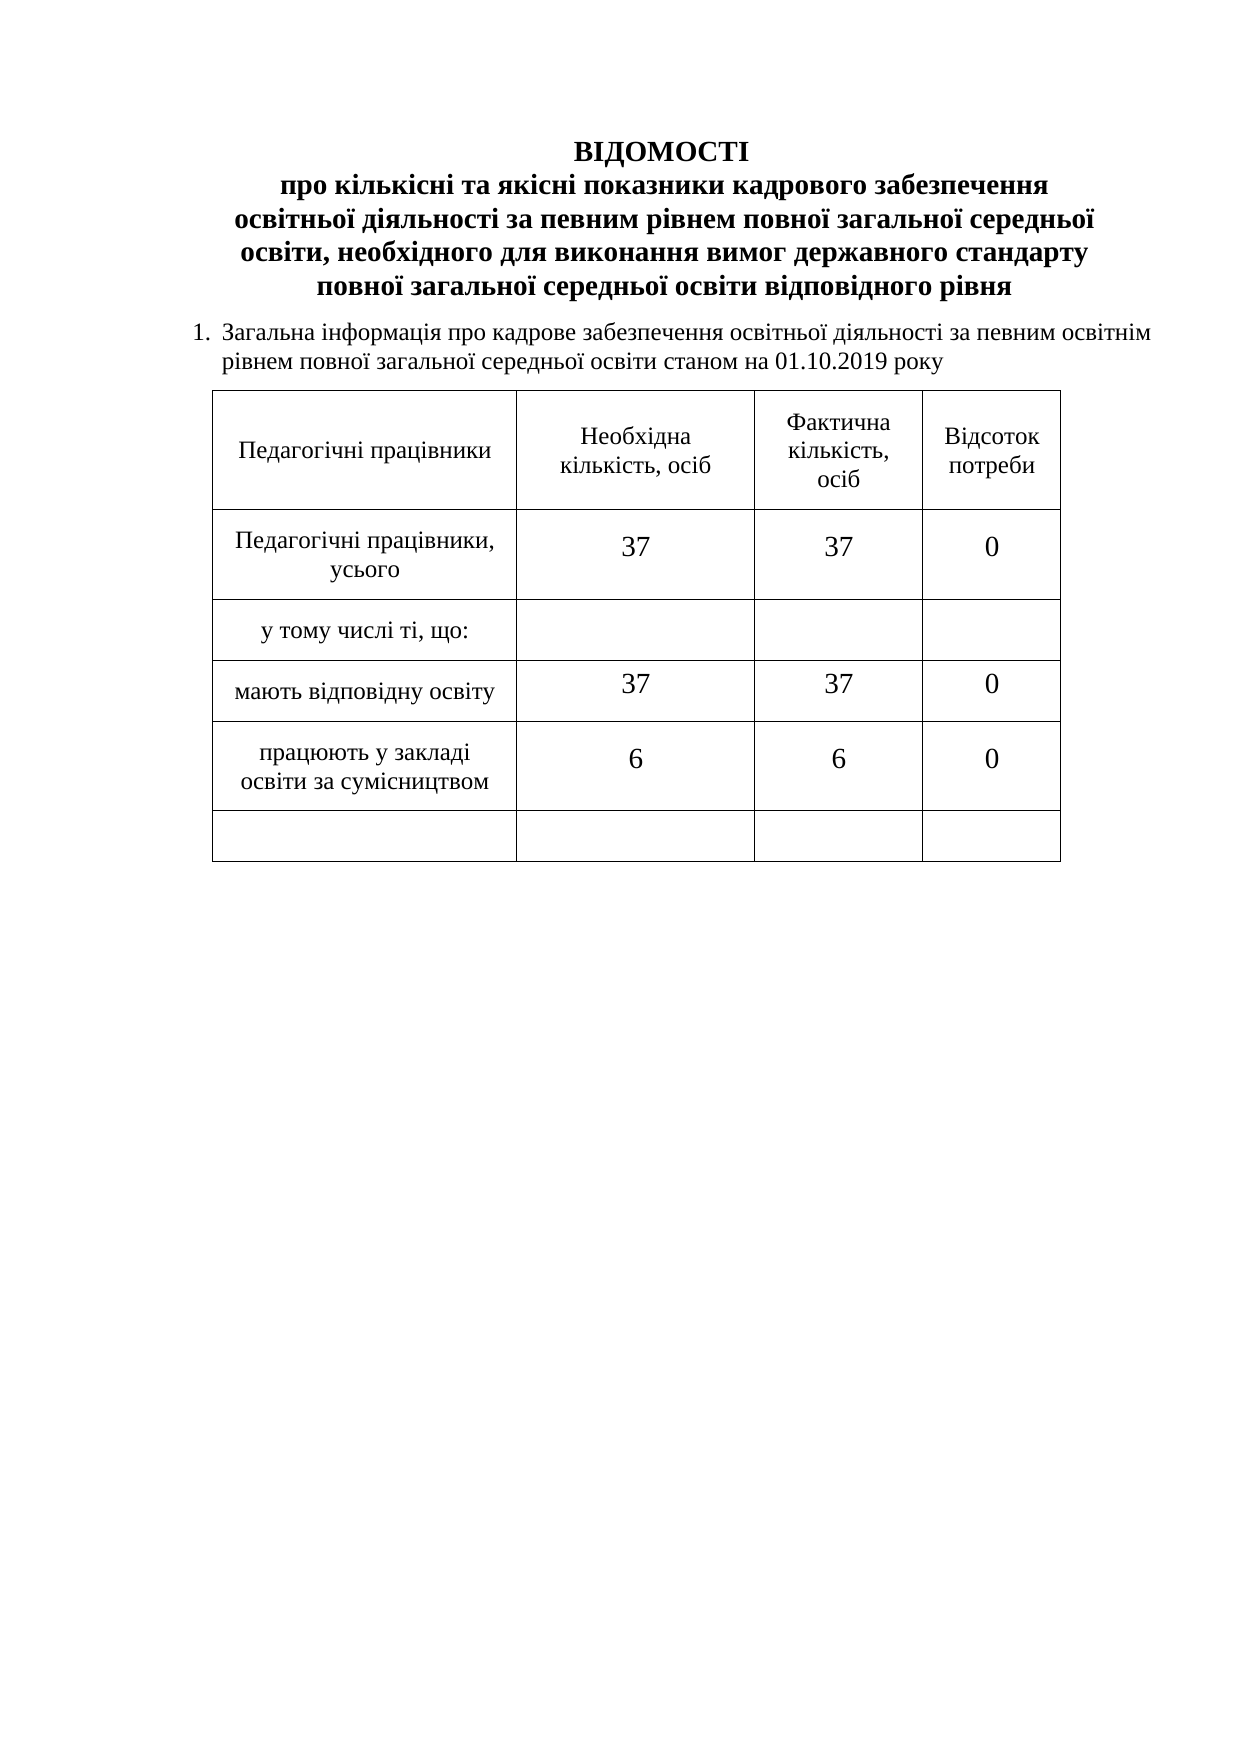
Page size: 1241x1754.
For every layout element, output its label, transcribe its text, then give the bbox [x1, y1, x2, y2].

table_header Фактична кількість, осіб [755, 391, 922, 509]
table_cell працюють у закладі освіти за сумісництвом [213, 722, 516, 810]
text ВІДОМОСТІ про кількісні та якісні показники кадрового забезпечення освітньої діяльності за певним рівнем повної загальної середньої освіти, необхідного для виконання вимог державного стандарту повної загальної середньої освіти відповідного рівня [224, 134, 1105, 301]
table_cell [755, 811, 922, 861]
table_header Відсоток потреби [923, 391, 1060, 509]
table_cell 37 [755, 510, 922, 598]
table_cell у тому числі ті, що: [213, 600, 516, 659]
table_cell [755, 600, 922, 659]
table_cell мають відповідну освіту [213, 661, 516, 721]
table_cell 0 [923, 722, 1060, 810]
table_header Необхідна кількість, осіб [517, 391, 754, 509]
table_cell Педагогічні працівники, усього [213, 510, 516, 598]
table_cell 6 [755, 722, 922, 810]
table_cell 37 [517, 510, 754, 598]
table_cell 37 [517, 661, 754, 721]
table_cell 37 [755, 661, 922, 721]
table_cell [517, 600, 754, 659]
table_cell [923, 811, 1060, 861]
table_cell [923, 600, 1060, 659]
table_cell 0 [923, 510, 1060, 598]
table_cell 6 [517, 722, 754, 810]
table_cell [213, 811, 516, 861]
table_cell 0 [923, 661, 1060, 721]
list Загальна інформація про кадрове забезпечення освітньої діяльності за певним освітнім рівнем повної загальної середньої освіти станом на 01.10.2019 року [192, 317, 1152, 374]
table_cell [517, 811, 754, 861]
table_header Педагогічні працівники [213, 391, 516, 509]
